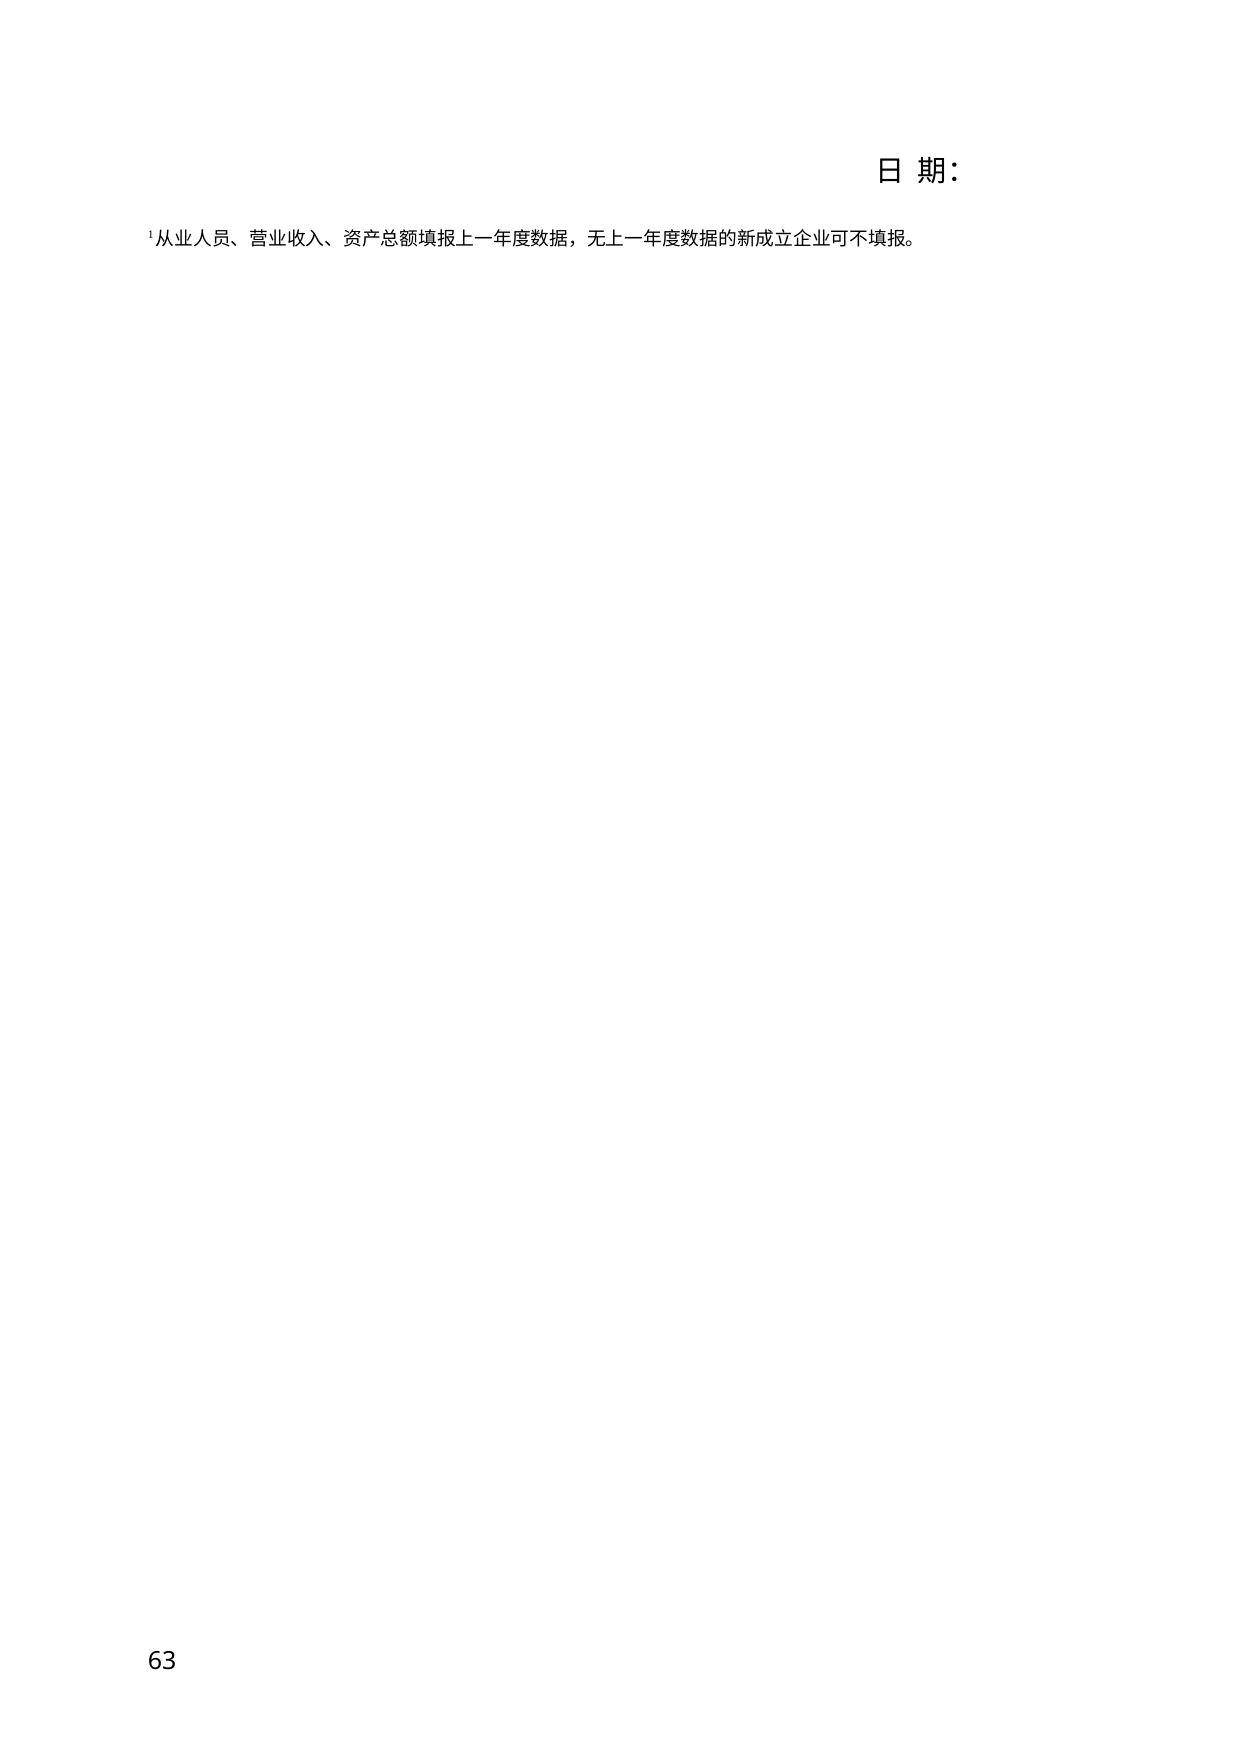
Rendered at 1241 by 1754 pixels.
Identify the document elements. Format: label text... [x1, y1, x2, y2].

text 日 期： [148, 148, 976, 190]
text 1从业人员、营业收入、资产总额填报上一年度数据，无上一年度数据的新成立企业可不填报。 [148, 223, 1093, 251]
